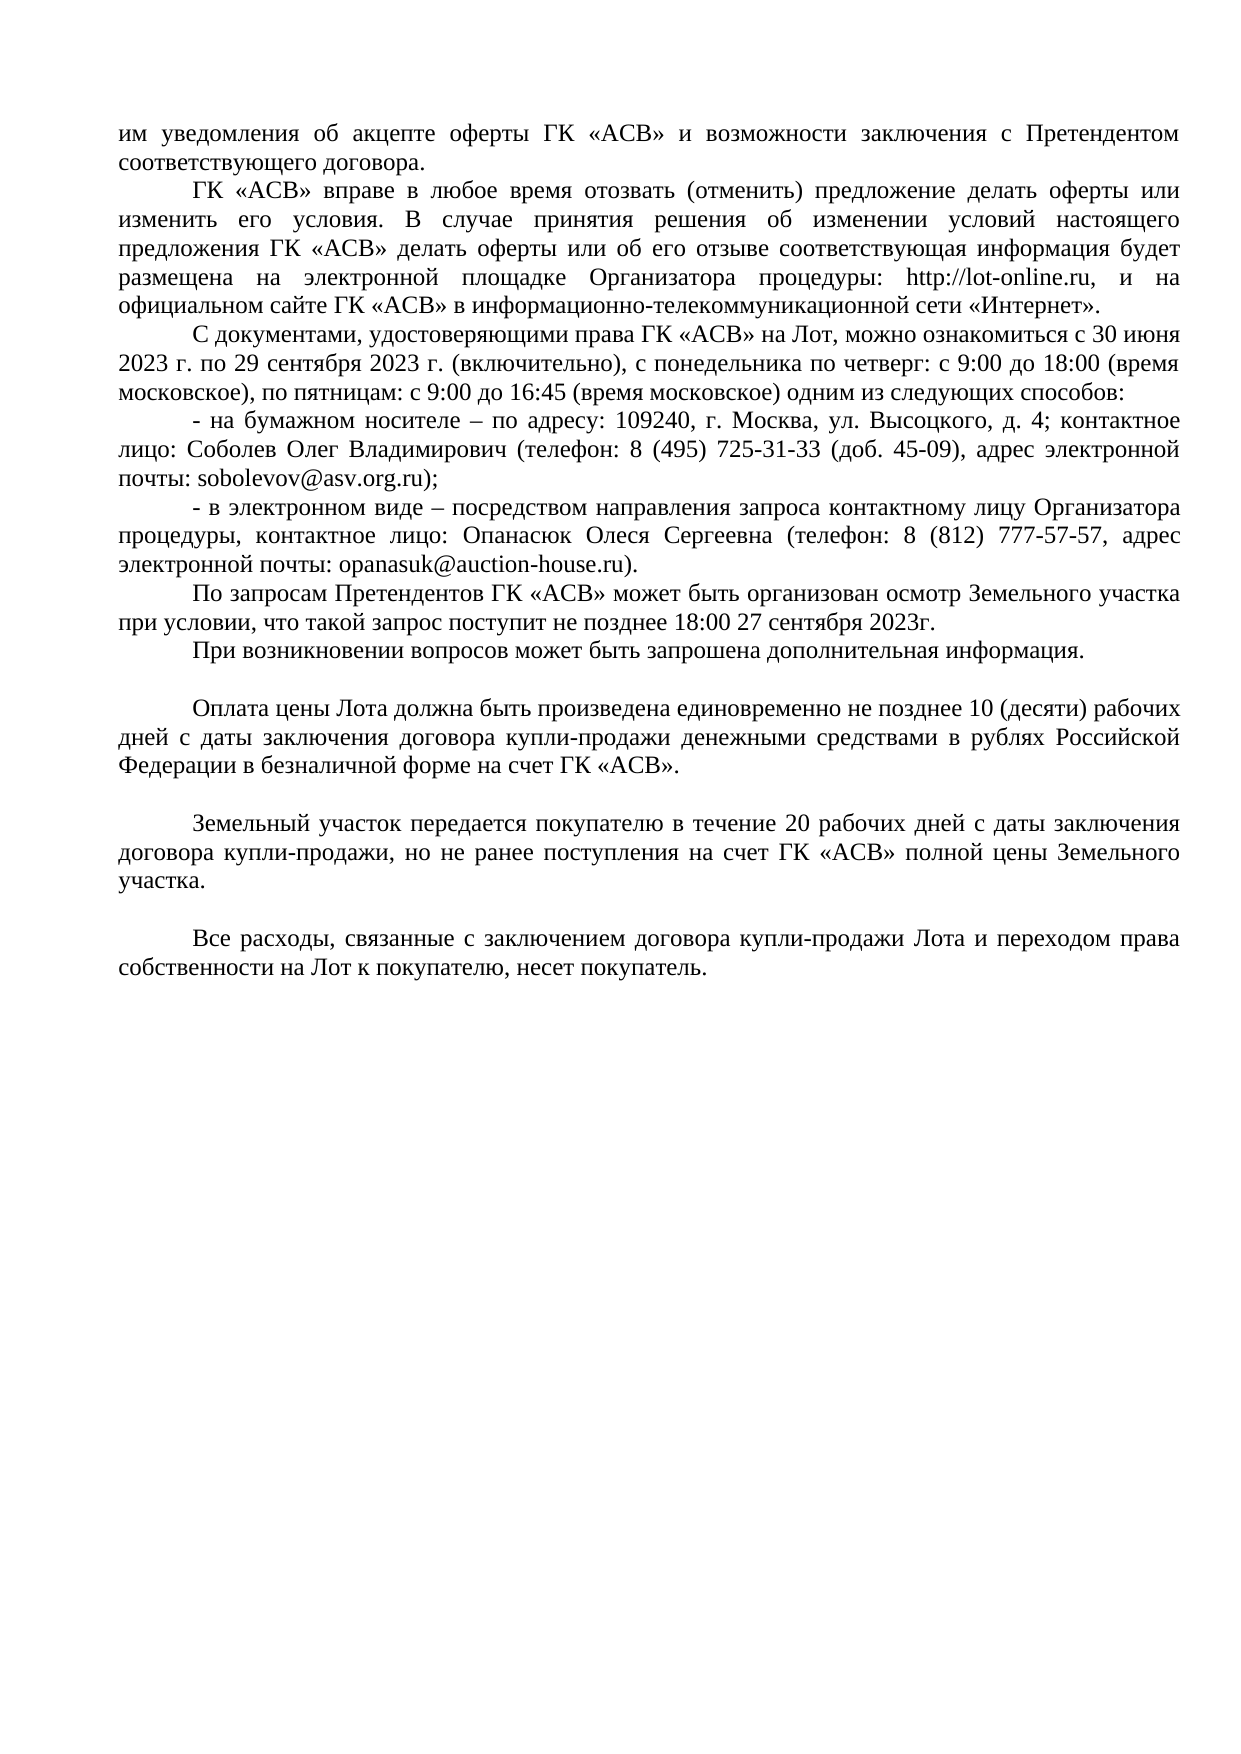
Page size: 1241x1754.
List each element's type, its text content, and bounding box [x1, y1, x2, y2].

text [118, 118, 1181, 176]
text Земельный участок передается покупателю в течение 20 рабочих дней с даты заключения договора купли-продажи, но не ранее поступления на счет ГК «АСВ» полной цены Земельного участка. [118, 808, 1181, 894]
text По запросам Претендентов ГК «АСВ» может быть организован осмотр Земельного участка при условии, что такой запрос поступит не позднее 18:00 27 сентября 2023г. [118, 578, 1181, 636]
text Оплата цены Лота должна быть произведена единовременно не позднее 10 (десяти) рабочих дней с даты заключения договора купли-продажи денежными средствами в рублях Российской Федерации в безналичной форме на счет ГК «АСВ». [118, 693, 1181, 779]
text Все расходы, связанные с заключением договора купли-продажи Лота и переходом права собственности на Лот к покупателю, несет покупатель. [118, 923, 1181, 981]
text При возникновении вопросов может быть запрошена дополнительная информация. [118, 636, 1181, 664]
text ГК «АСВ» вправе в любое время отозвать (отменить) предложение делать оферты или изменить его условия. В случае принятия решения об изменении условий настоящего предложения ГК «АСВ» делать оферты или об его отзыве соответствующая информация будет размещена на электронной площадке Организатора процедуры: http://lot-online.ru, и на официальном сайте ГК «АСВ» в информационно-телекоммуникационной сети «Интернет». [118, 176, 1181, 319]
text - на бумажном носителе – по адресу: 109240, г. Москва, ул. Высоцкого, д. 4; контактное лицо: Соболев Олег Владимирович (телефон: 8 (495) 725-31-33 (доб. 45-09), адрес электронной почты: sobolevov@asv.org.ru); [118, 406, 1181, 492]
text С документами, удостоверяющими права ГК «АСВ» на Лот, можно ознакомиться с 30 июня 2023 г. по 29 сентября 2023 г. (включительно), с понедельника по четверг: с 9:00 до 18:00 (время московское), по пятницам: с 9:00 до 16:45 (время московское) одним из следующих способов: [118, 319, 1181, 406]
text - в электронном виде – посредством направления запроса контактному лицу Организатора процедуры, контактное лицо: Опанасюк Олеся Сергеевна (телефон: 8 (812) 777-57-57, адрес электронной почты: opanasuk@auction-house.ru). [118, 492, 1181, 578]
